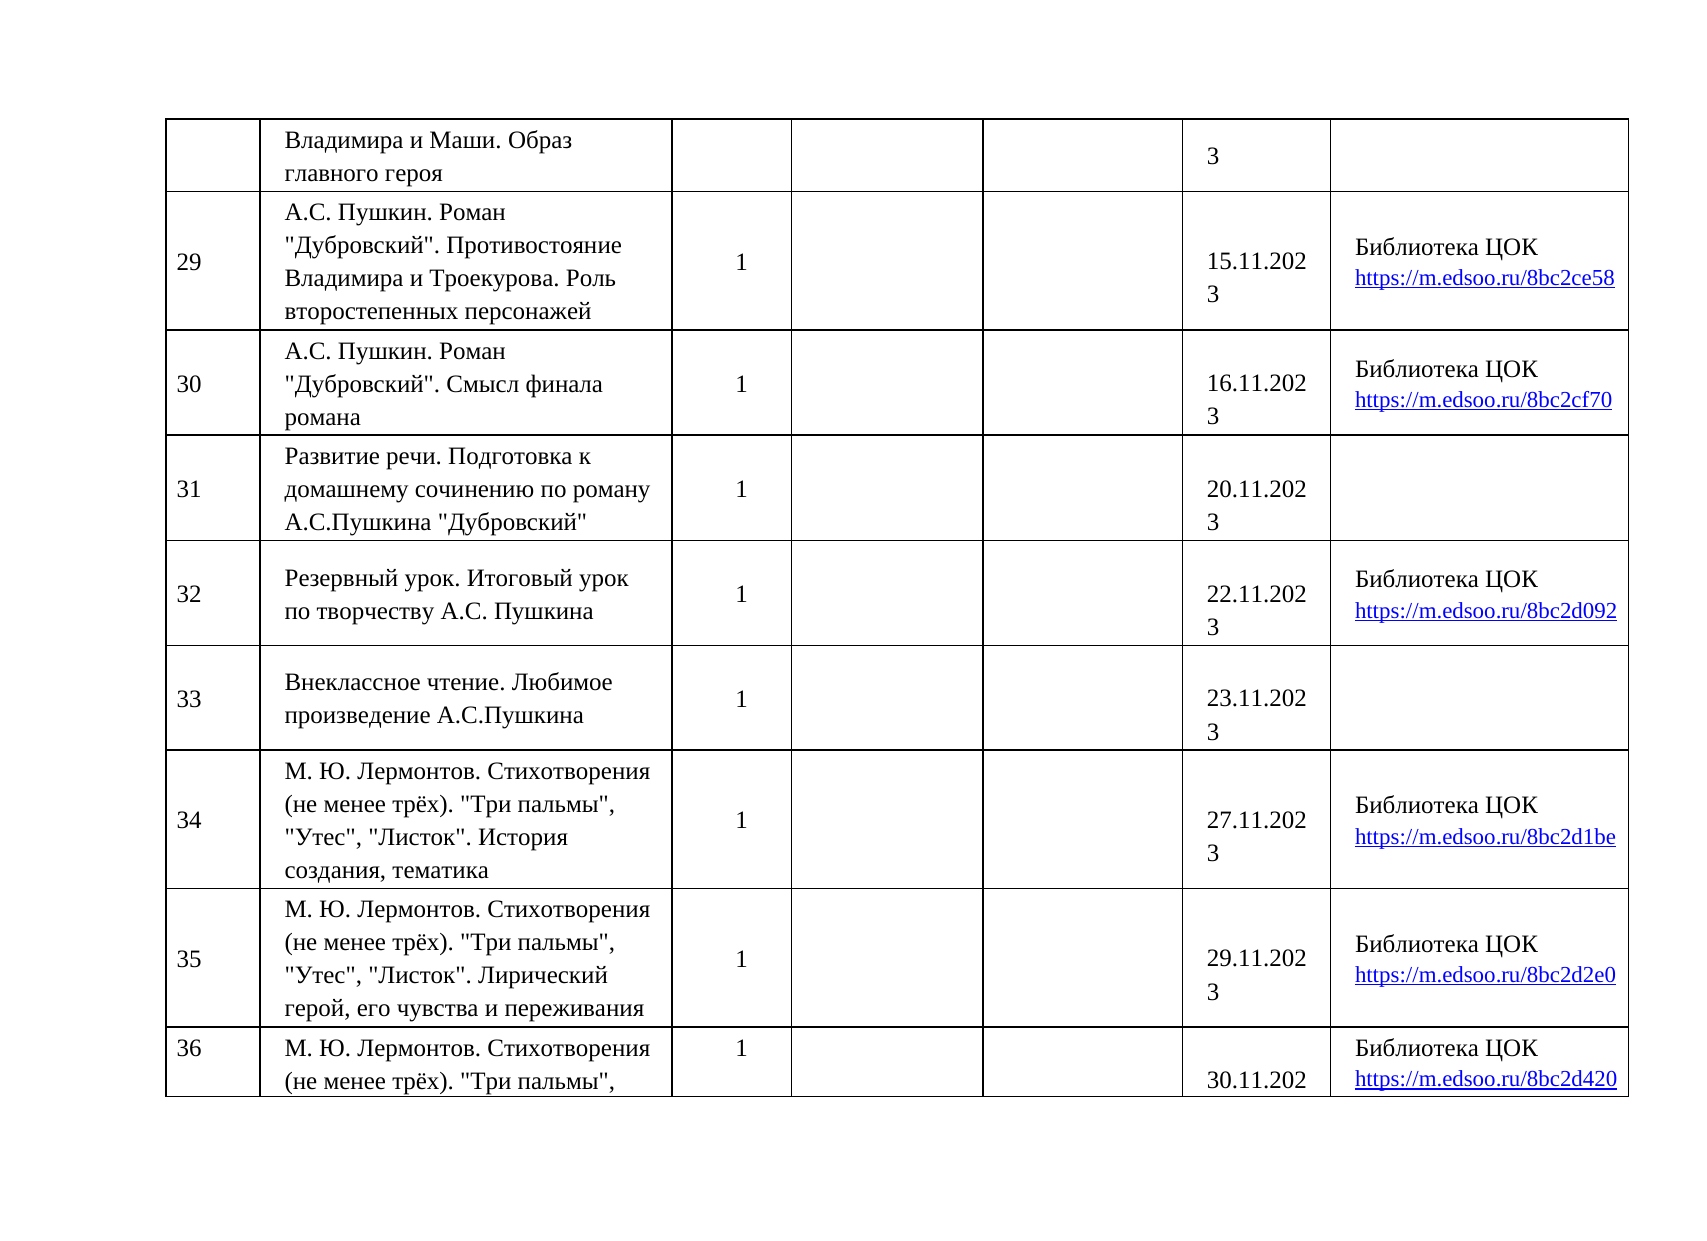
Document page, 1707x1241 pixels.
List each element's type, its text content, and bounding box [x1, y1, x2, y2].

table_cell [1331, 436, 1628, 540]
table_cell Библиотека ЦОК https://m.edsoo.ru/8bc2ce58 [1331, 192, 1628, 329]
table_cell 29.11.2023 [1183, 889, 1330, 1026]
table_cell 33 [167, 646, 259, 749]
table_cell 30 [167, 331, 259, 434]
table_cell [261, 1028, 671, 1096]
table_cell Библиотека ЦОК https://m.edsoo.ru/8bc2d092 [1331, 541, 1628, 644]
table_cell 1 [673, 541, 791, 644]
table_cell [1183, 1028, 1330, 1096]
table_cell [792, 331, 982, 434]
table_cell 35 [167, 889, 259, 1026]
table_cell [984, 331, 1182, 434]
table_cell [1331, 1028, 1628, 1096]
table_cell 29 [167, 192, 259, 329]
table_cell [984, 120, 1182, 191]
table_cell [792, 541, 982, 644]
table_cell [1331, 120, 1628, 191]
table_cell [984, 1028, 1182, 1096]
table_cell [792, 889, 982, 1026]
table_cell [984, 192, 1182, 329]
table_cell [984, 889, 1182, 1026]
table_cell 1 [673, 646, 791, 749]
table_cell [792, 192, 982, 329]
table_cell Библиотека ЦОК https://m.edsoo.ru/8bc2cf70 [1331, 331, 1628, 434]
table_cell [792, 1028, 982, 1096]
table_cell Библиотека ЦОК https://m.edsoo.ru/8bc2d1be [1331, 751, 1628, 888]
table_cell [792, 751, 982, 888]
table_cell М. Ю. Лермонтов. Стихотворения (не менее трёх). "Три пальмы", "Утес", "Листок". Лирический герой, его чувства и переживания [261, 889, 671, 1026]
table_cell [984, 541, 1182, 644]
table_cell 22.11.2023 [1183, 541, 1330, 644]
table_cell Библиотека ЦОК https://m.edsoo.ru/8bc2d2e0 [1331, 889, 1628, 1026]
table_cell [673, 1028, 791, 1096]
table_cell 1 [673, 751, 791, 888]
table_cell [984, 436, 1182, 540]
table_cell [261, 120, 671, 191]
table_cell Резервный урок. Итоговый урок по творчеству А.С. Пушкина [261, 541, 671, 644]
table_cell [1331, 646, 1628, 749]
table_cell 20.11.2023 [1183, 436, 1330, 540]
table_cell 32 [167, 541, 259, 644]
table_cell [792, 646, 982, 749]
table_cell 36 [167, 1028, 259, 1096]
table_cell 27.11.2023 [1183, 751, 1330, 888]
table_cell 1 [673, 889, 791, 1026]
table_cell 13.11.2023 [1183, 120, 1330, 191]
table_cell 1 [673, 436, 791, 540]
table_cell 16.11.2023 [1183, 331, 1330, 434]
table_cell М. Ю. Лермонтов. Стихотворения (не менее трёх). "Три пальмы", "Утес", "Листок". История создания, тематика [261, 751, 671, 888]
table_cell [792, 120, 982, 191]
table_cell 1 [673, 331, 791, 434]
table_cell Развитие речи. Подготовка к домашнему сочинению по роману А.С.Пушкина "Дубровский" [261, 436, 671, 540]
table_cell Внеклассное чтение. Любимое произведение А.С.Пушкина [261, 646, 671, 749]
table_cell А.С. Пушкин. Роман "Дубровский". Смысл финала романа [261, 331, 671, 434]
table_cell [984, 646, 1182, 749]
table_cell 28 [167, 120, 259, 191]
table_cell [792, 436, 982, 540]
table_cell [984, 751, 1182, 888]
table_cell 31 [167, 436, 259, 540]
table_cell 1 [673, 192, 791, 329]
table_cell 15.11.2023 [1183, 192, 1330, 329]
table_cell А.С. Пушкин. Роман "Дубровский". Противостояние Владимира и Троекурова. Роль второстепенных персонажей [261, 192, 671, 329]
table_cell 1 [673, 120, 791, 191]
table_cell 23.11.2023 [1183, 646, 1330, 749]
table_cell 34 [167, 751, 259, 888]
